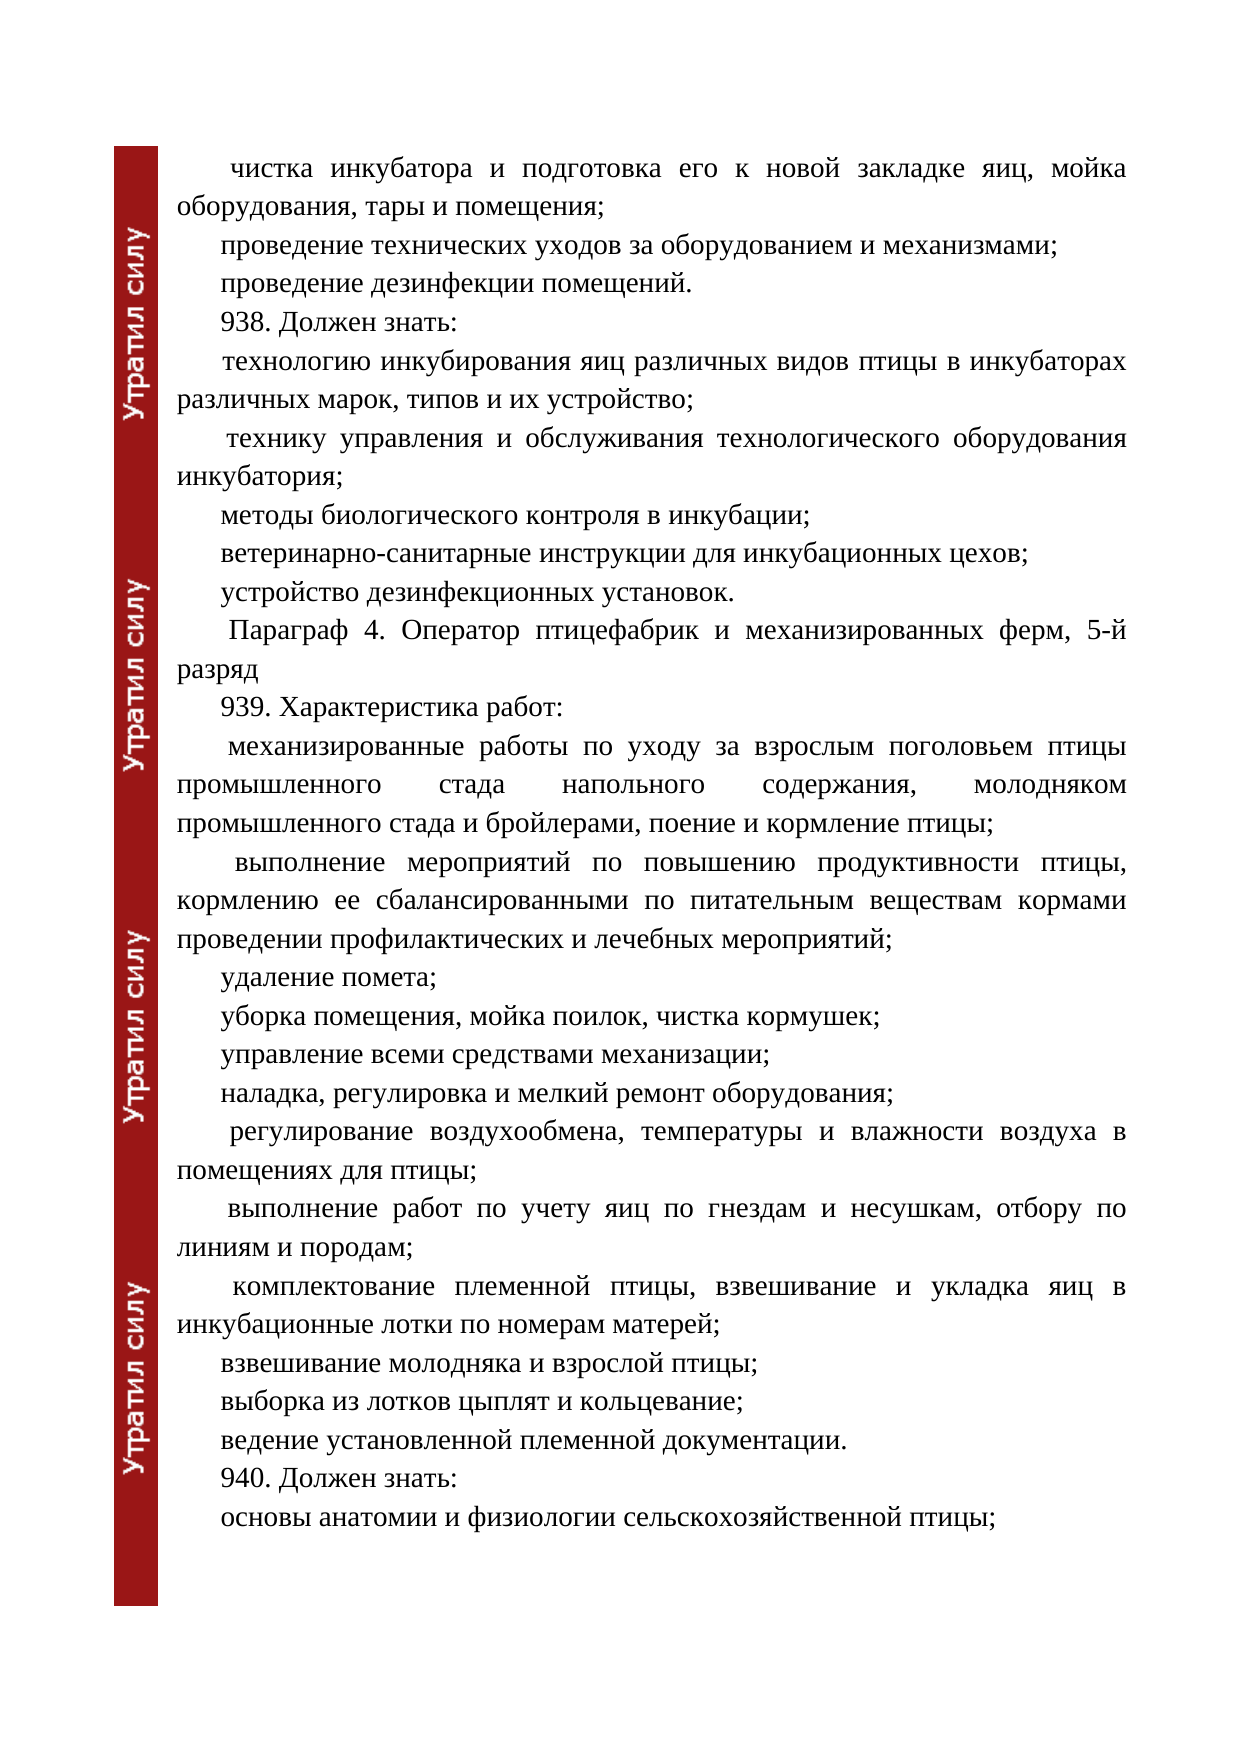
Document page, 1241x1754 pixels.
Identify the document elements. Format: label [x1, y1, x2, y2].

picture [114, 146, 158, 150]
picture [114, 1532, 158, 1606]
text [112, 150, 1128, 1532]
